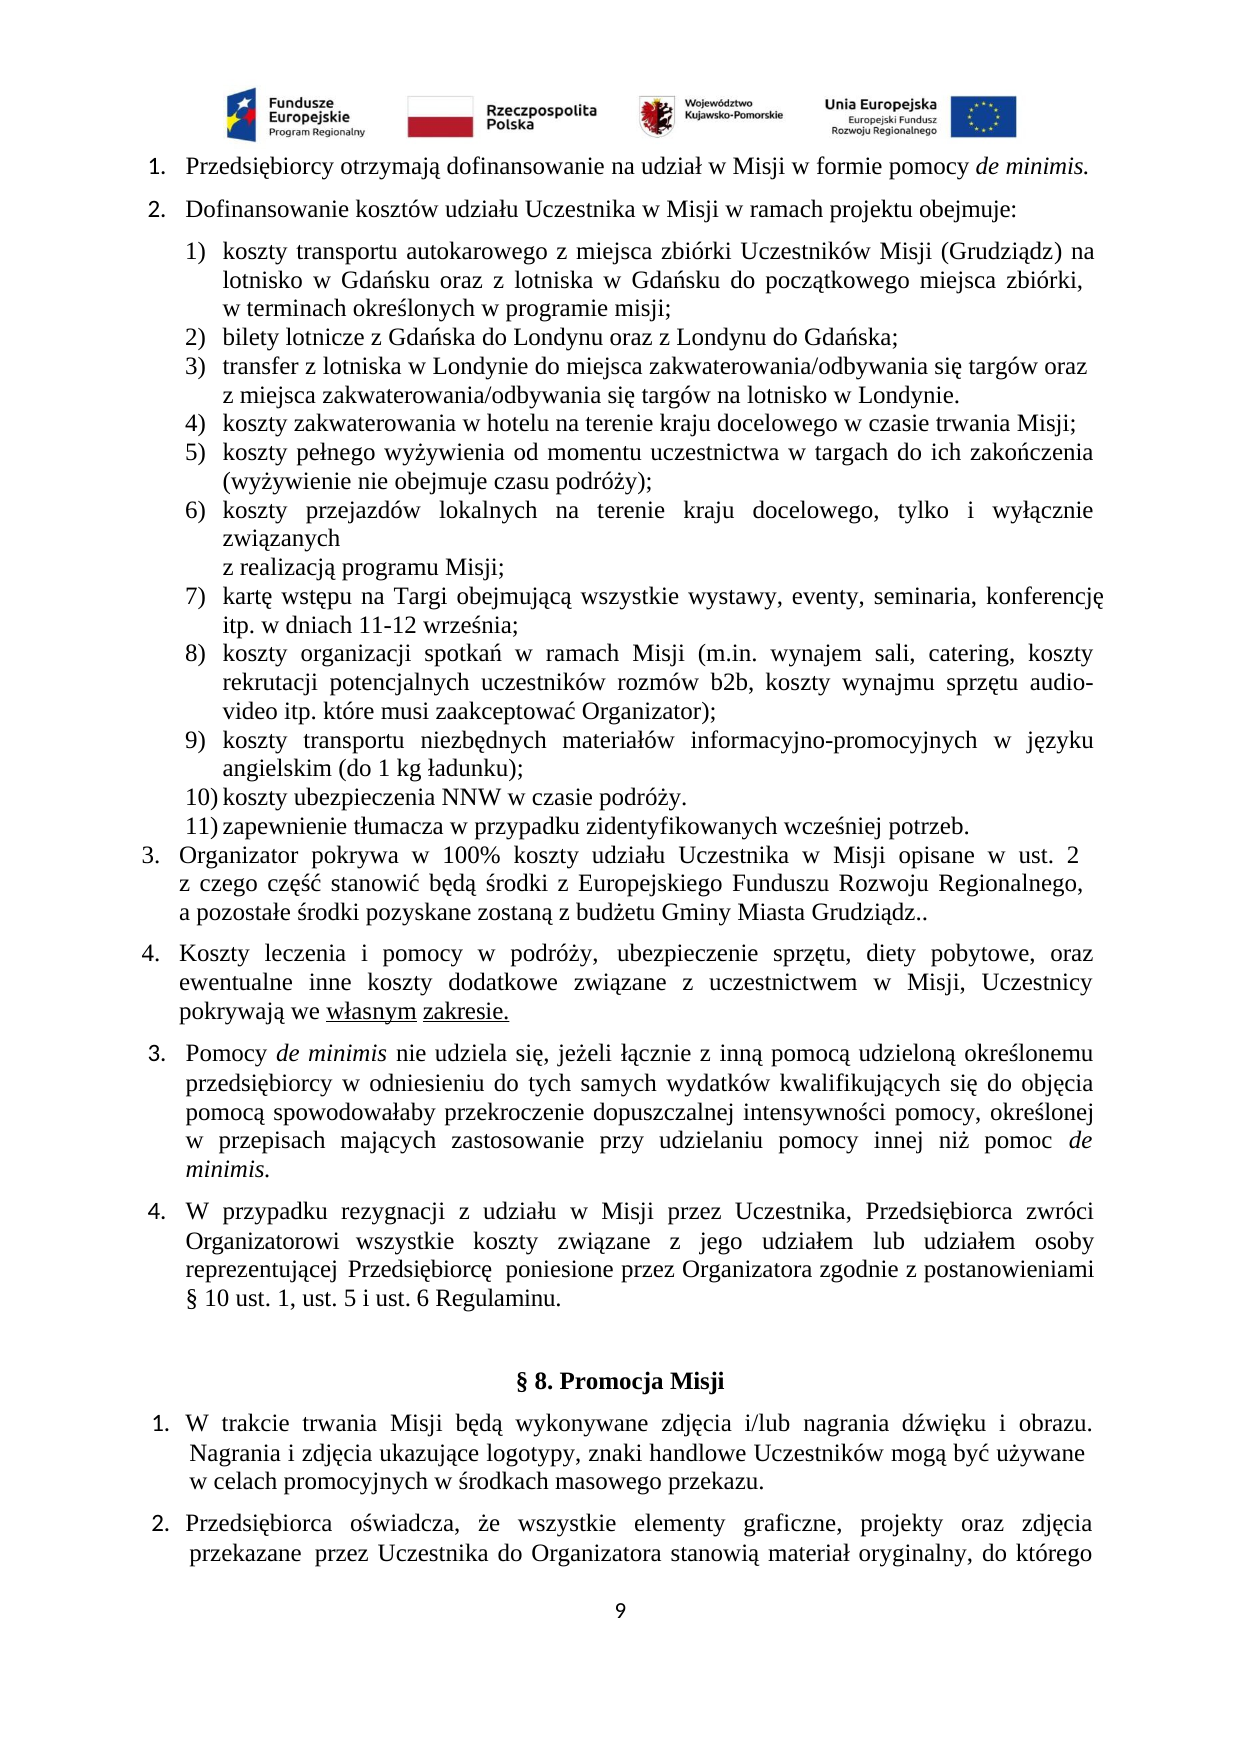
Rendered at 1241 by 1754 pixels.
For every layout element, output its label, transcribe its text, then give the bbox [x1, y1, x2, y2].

list kartę wstępu na Targi obejmującą wszystkie wystawy, eventy, seminaria, konferencję itp. w dniach 11-12 września; [185, 581, 1105, 638]
subtitle § 8. Promocja Misji [199, 1366, 1041, 1394]
list W trakcie trwania Misji będą wykonywane zdjęcia i/lub nagrania dźwięku i obrazu. Nagrania i zdjęcia ukazujące logotypy, znaki handlowe Uczestników mogą być używane w celach promocyjnych w środkach masowego przekazu. [151, 1407, 1093, 1495]
list koszty przejazdów lokalnych na terenie kraju docelowego, tylko i wyłącznie związanych z realizacją programu Misji; [185, 495, 1094, 581]
list transfer z lotniska w Londynie do miejsca zakwaterowania/odbywania się targów oraz z miejsca zakwaterowania/odbywania się targów na lotnisko w Londynie. [185, 351, 1094, 408]
list Pomocy de minimis nie udziela się, jeżeli łącznie z inną pomocą udzieloną określonemu przedsiębiorcy w odniesieniu do tych samych wydatków kwalifikujących się do objęcia pomocą spowodowałaby przekroczenie dopuszczalnej intensywności pomocy, określonej w przepisach mających zastosowanie przy udzielaniu pomocy innej niż pomoc de minimis. [147, 1037, 1094, 1183]
list koszty ubezpieczenia NNW w czasie podróży. [185, 782, 1105, 811]
list koszty pełnego wyżywienia od momentu uczestnictwa w targach do ich zakończenia (wyżywienie nie obejmuje czasu podróży); [185, 437, 1094, 495]
picture [223, 79, 1027, 149]
list koszty zakwaterowania w hotelu na terenie kraju docelowego w czasie trwania Misji; [185, 408, 1105, 437]
list bilety lotnicze z Gdańska do Londynu oraz z Londynu do Gdańska; [185, 322, 1105, 351]
list Koszty leczenia i pomocy w podróży, ubezpieczenie sprzętu, diety pobytowe, oraz ewentualne inne koszty dodatkowe związane z uczestnictwem w Misji, Uczestnicy pokrywają we własnym zakresie. [141, 938, 1093, 1025]
list koszty transportu niezbędnych materiałów informacyjno-promocyjnych w języku angielskim (do 1 kg ładunku); [185, 725, 1094, 782]
list Przedsiębiorcy otrzymają dofinansowanie na udział w Misji w formie pomocy de minimis. [147, 150, 1105, 181]
list Dofinansowanie kosztów udziału Uczestnika w Misji w ramach projektu obejmuje: [147, 193, 1105, 223]
list zapewnienie tłumacza w przypadku zidentyfikowanych wcześniej potrzeb. [185, 811, 1105, 840]
list koszty transportu autokarowego z miejsca zbiórki Uczestników Misji (Grudziądz) na lotnisko w Gdańsku oraz z lotniska w Gdańsku do początkowego miejsca zbiórki, w terminach określonych w programie misji; [185, 236, 1094, 322]
list Organizator pokrywa w 100% koszty udziału Uczestnika w Misji opisane w ust. 2 z czego część stanowić będą środki z Europejskiego Funduszu Rozwoju Regionalnego, a pozostałe środki pozyskane zostaną z budżetu Gminy Miasta Grudziądz.. [141, 840, 1093, 926]
list koszty organizacji spotkań w ramach Misji (m.in. wynajem sali, catering, koszty rekrutacji potencjalnych uczestników rozmów b2b, koszty wynajmu sprzętu audio-video itp. które musi zaakceptować Organizator); [185, 638, 1094, 725]
list W przypadku rezygnacji z udziału w Misji przez Uczestnika, Przedsiębiorca zwróci Organizatorowi wszystkie koszty związane z jego udziałem lub udziałem osoby reprezentującej Przedsiębiorcę poniesione przez Organizatora zgodnie z postanowieniami § 10 ust. 1, ust. 5 i ust. 6 Regulaminu. [147, 1195, 1094, 1312]
